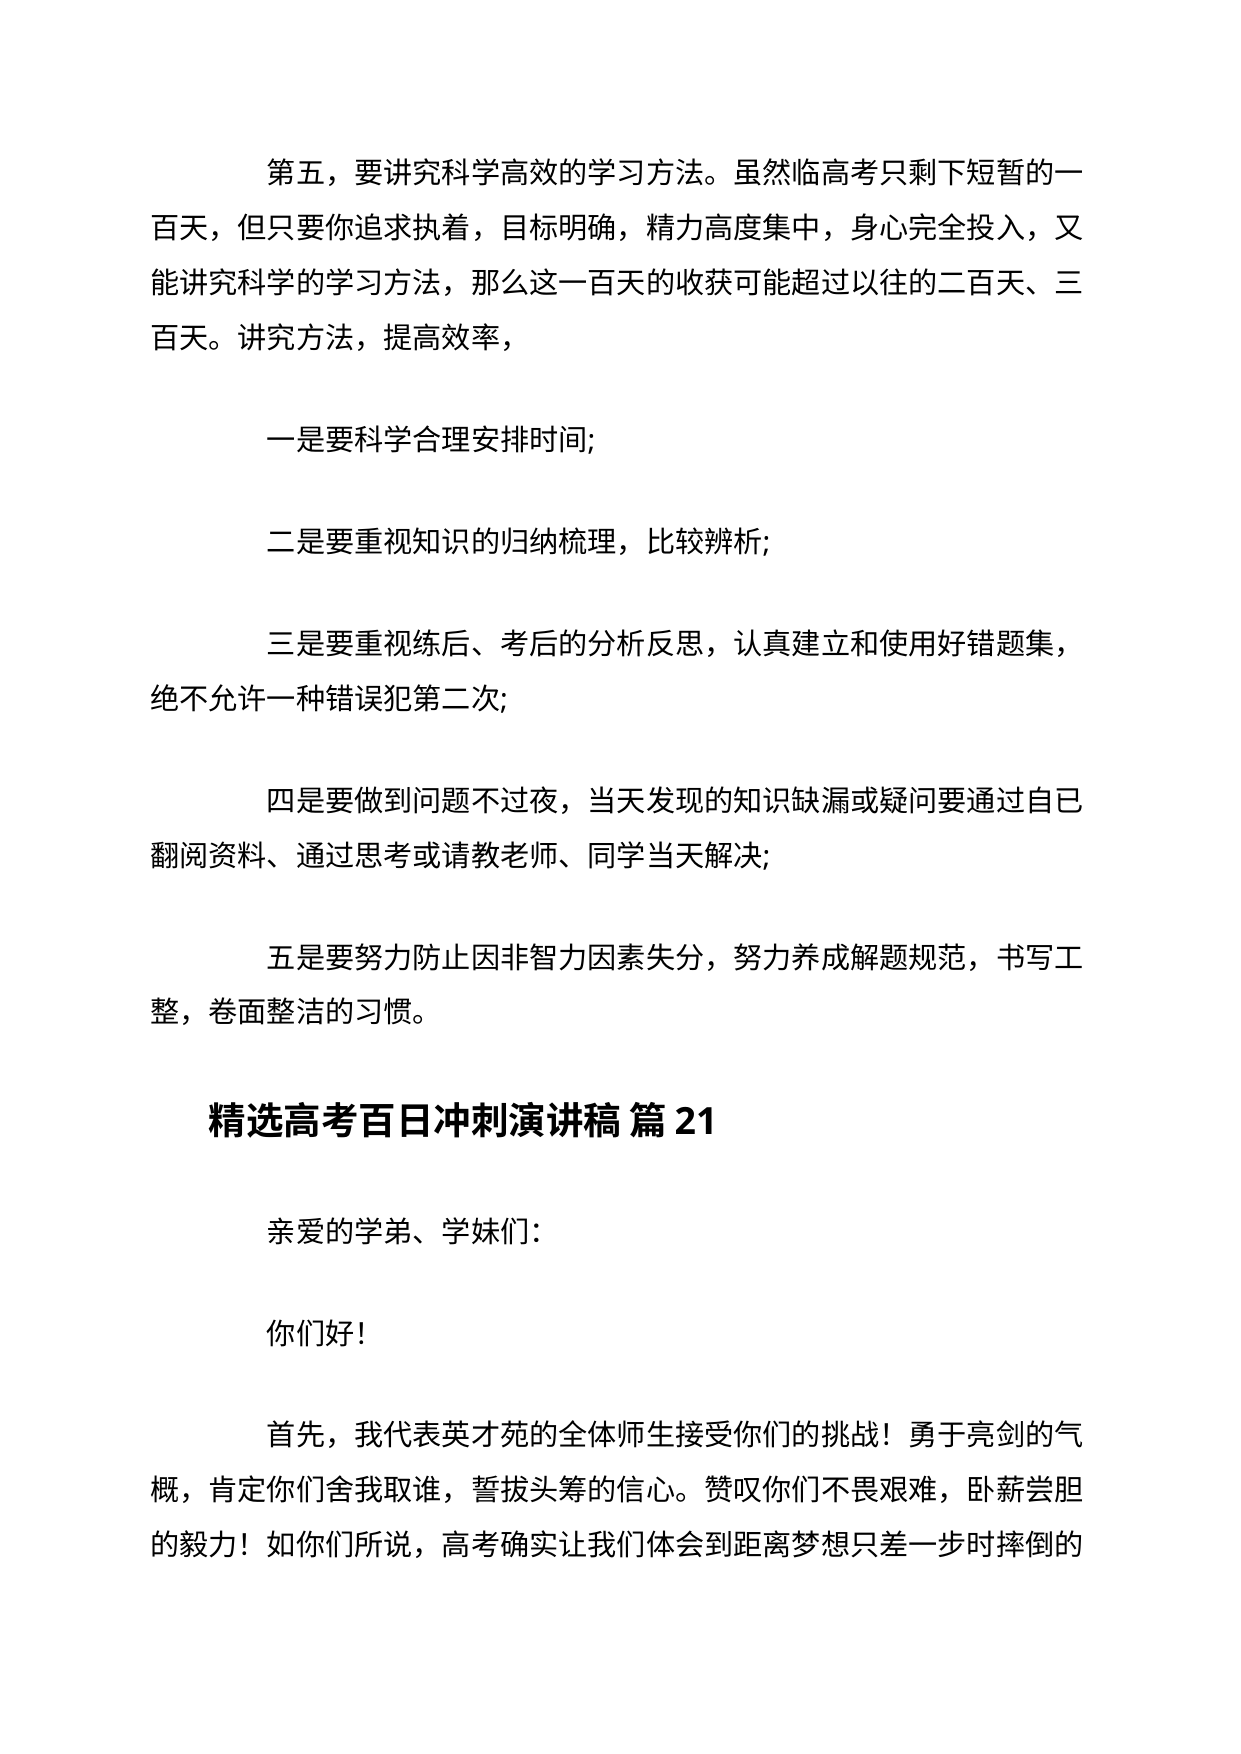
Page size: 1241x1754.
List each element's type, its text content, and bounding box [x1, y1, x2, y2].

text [150, 1412, 1090, 1564]
text 四是要做到问题不过夜，当天发现的知识缺漏或疑问要通过自已翻阅资料、通过思考或请教老师、同学当天解决; [150, 777, 1090, 874]
text 第五，要讲究科学高效的学习方法。虽然临高考只剩下短暂的一百天，但只要你追求执着，目标明确，精力高度集中，身心完全投入，又能讲究科学的学习方法，那么这一百天的收获可能超过以往的二百天、三百天。讲究方法，提高效率， [150, 150, 1090, 357]
text 亲爱的学弟、学妹们： [150, 1208, 1090, 1251]
text 一是要科学合理安排时间; [150, 416, 1090, 459]
text 五是要努力防止因非智力因素失分，努力养成解题规范，书写工整，卷面整洁的习惯。 [150, 934, 1090, 1031]
text 三是要重视练后、考后的分析反思，认真建立和使用好错题集，绝不允许一种错误犯第二次; [150, 620, 1090, 718]
text 二是要重视知识的归纳梳理，比较辨析; [150, 518, 1090, 561]
text 你们好！ [150, 1310, 1090, 1352]
text 精选高考百日冲刺演讲稿 篇21 [150, 1091, 1090, 1145]
